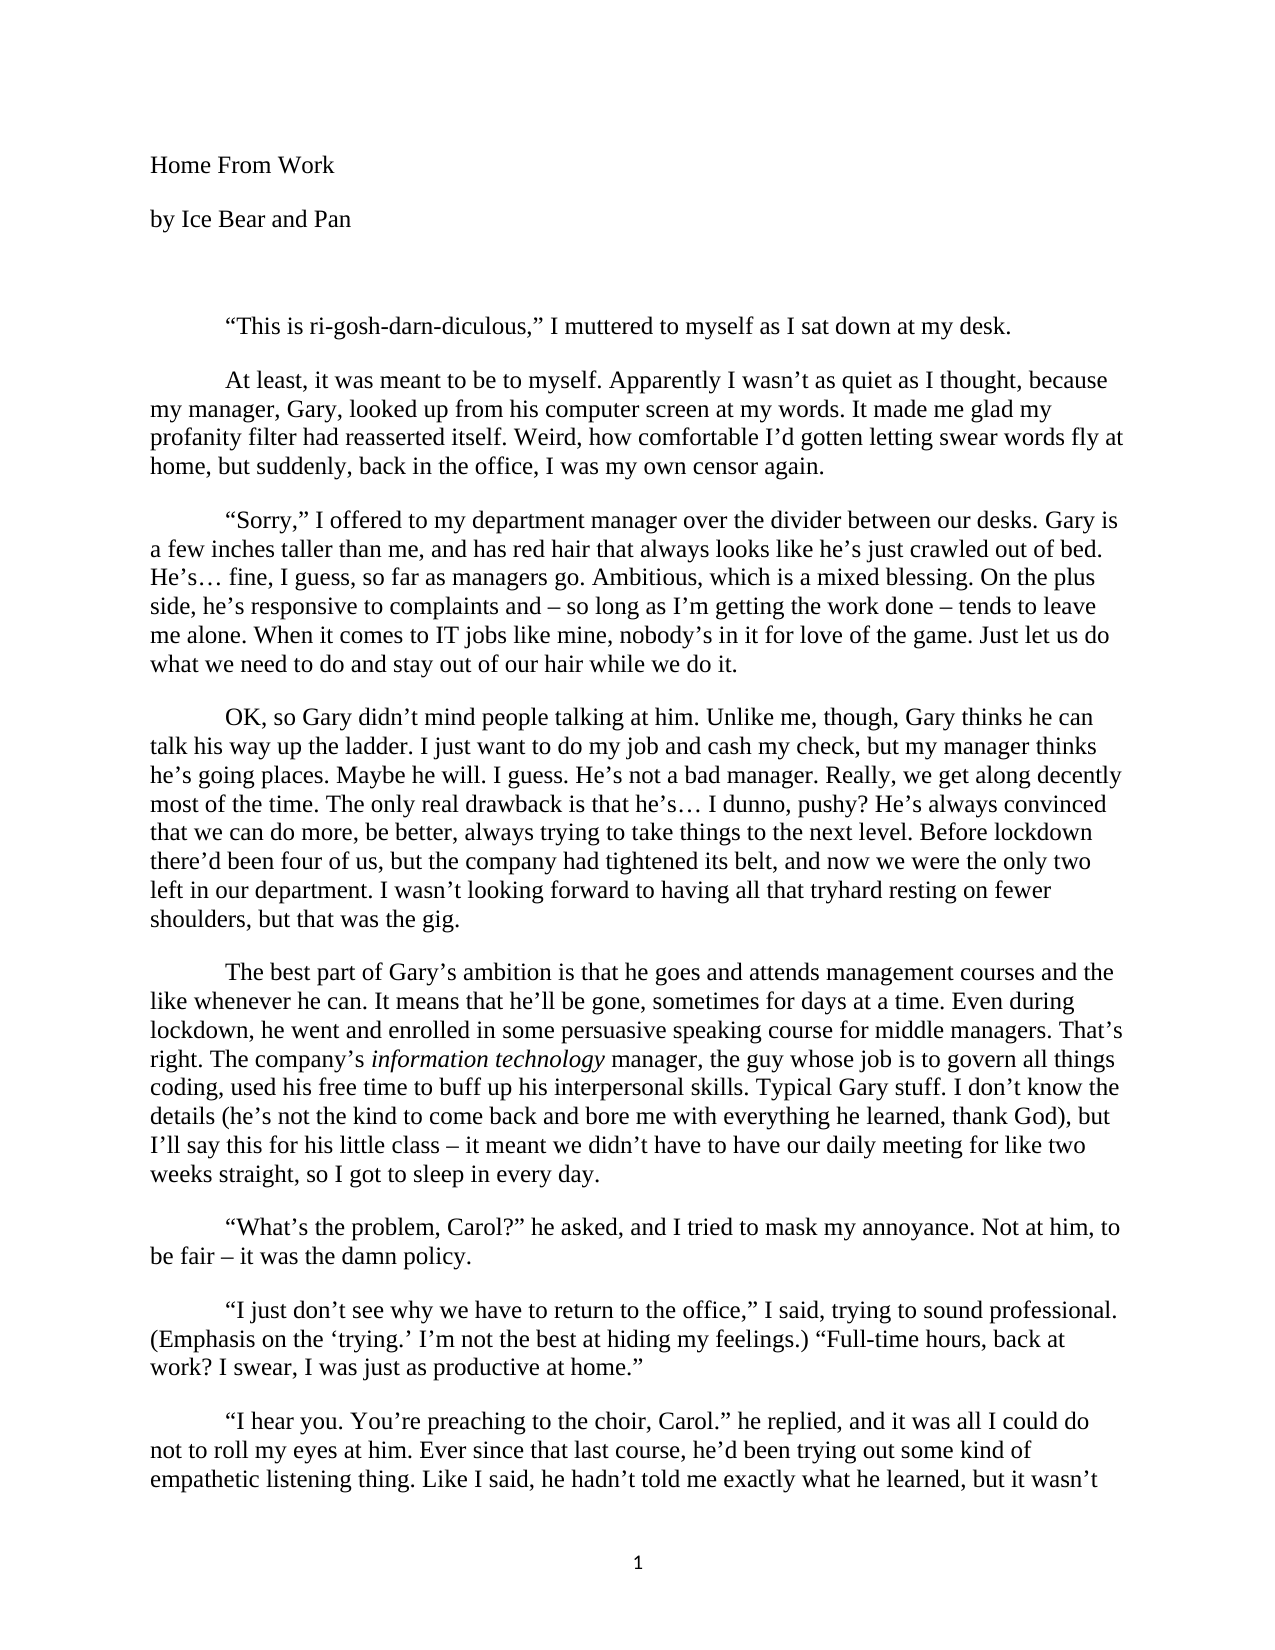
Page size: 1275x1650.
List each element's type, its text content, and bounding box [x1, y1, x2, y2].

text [150, 1406, 1125, 1492]
text At least, it was meant to be to myself. Apparently I wasn’t as quiet as I thought, because my manager, Gary, looked up from his computer screen at my words. It made me glad my profanity filter had reasserted itself. Weird, how comfortable I’d gotten letting swear words fly at home, but suddenly, back in the office, I was my own censor again. [150, 365, 1125, 480]
text “Sorry,” I offered to my department manager over the divider between our desks. Gary is a few inches taller than me, and has red hair that always looks like he’s just crawled out of bed. He’s… fine, I guess, so far as managers go. Ambitious, which is a mixed blessing. On the plus side, he’s responsive to complaints and – so long as I’m getting the work done – tends to leave me alone. When it comes to IT jobs like mine, nobody’s in it for love of the game. Just let us do what we need to do and stay out of our hair while we do it. [150, 505, 1125, 677]
text “I just don’t see why we have to return to the office,” I said, trying to sound professional. (Emphasis on the ‘trying.’ I’m not the best at hiding my feelings.) “Full-time hours, back at work? I swear, I was just as productive at home.” [150, 1295, 1125, 1381]
text Home From Work [150, 150, 1125, 179]
text “This is ri-gosh-darn-diculous,” I muttered to myself as I sat down at my desk. [150, 311, 1125, 340]
text OK, so Gary didn’t mind people talking at him. Unlike me, though, Gary thinks he can talk his way up the ladder. I just want to do my job and cash my check, but my manager thinks he’s going places. Maybe he will. I guess. He’s not a bad manager. Really, we get along decently most of the time. The only real drawback is that he’s… I dunno, pushy? He’s always convinced that we can do more, be better, always trying to take things to the next level. Before lockdown there’d been four of us, but the company had tightened its belt, and now we were the only two left in our department. I wasn’t looking forward to having all that tryhard resting on fewer shoulders, but that was the gig. [150, 702, 1125, 932]
text The best part of Gary’s ambition is that he goes and attends management courses and the like whenever he can. It means that he’ll be gone, sometimes for days at a time. Even during lockdown, he went and enrolled in some persuasive speaking course for middle managers. That’s right. The company’s information technology manager, the guy whose job is to govern all things coding, used his free time to buff up his interpersonal skills. Typical Gary stuff. I don’t know the details (he’s not the kind to come back and bore me with everything he learned, thank God), but I’ll say this for his little class – it meant we didn’t have to have our daily meeting for like two weeks straight, so I got to sleep in every day. [150, 957, 1125, 1187]
text “What’s the problem, Carol?” he asked, and I tried to mask my annoyance. Not at him, to be fair – it was the damn policy. [150, 1212, 1125, 1270]
text by Ice Bear and Pan [150, 204, 1125, 232]
